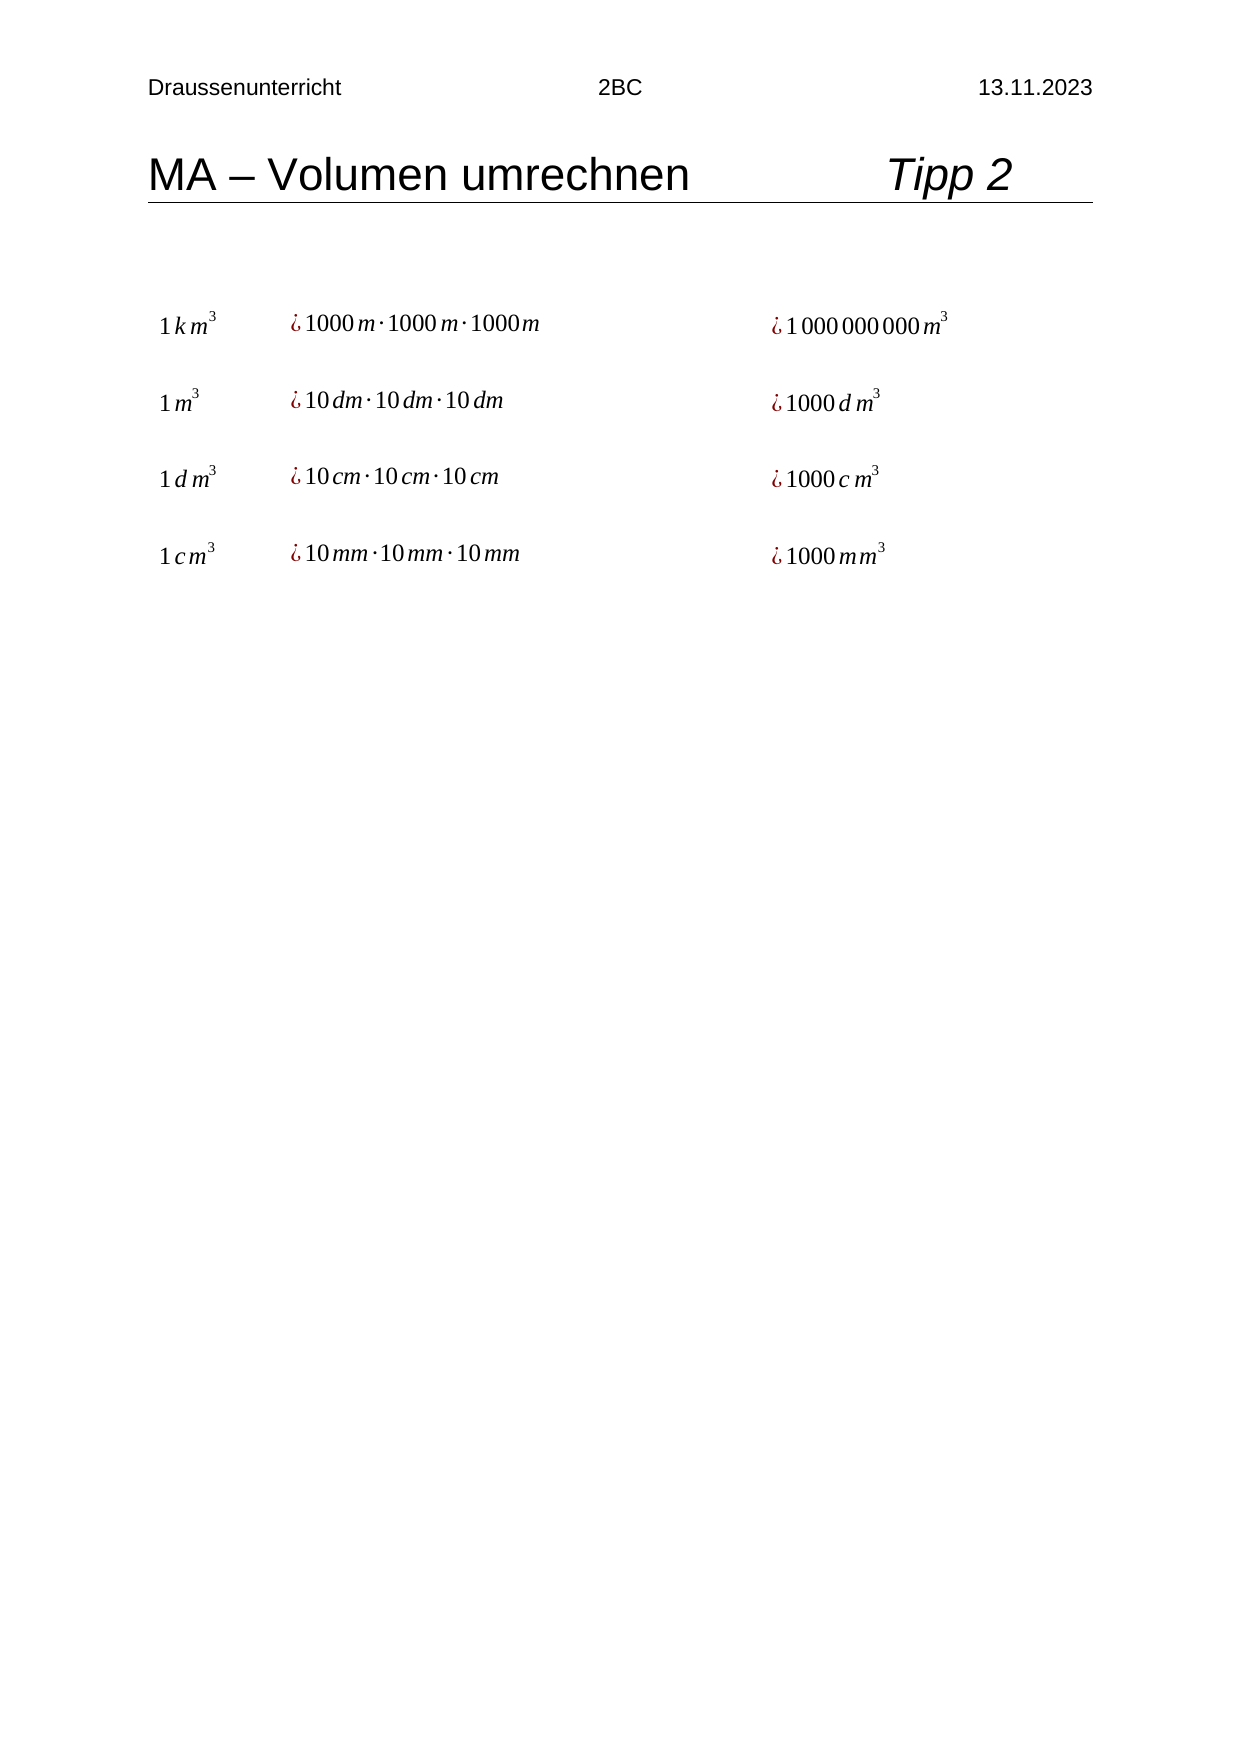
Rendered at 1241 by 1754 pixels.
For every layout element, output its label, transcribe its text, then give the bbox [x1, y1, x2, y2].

table_header [148, 285, 279, 362]
table_cell [148, 362, 279, 438]
table_header [760, 285, 1093, 362]
table_cell [279, 439, 760, 515]
table_cell [760, 515, 1093, 592]
table_cell [760, 439, 1093, 515]
text MA – Volumen umrechnen Tipp 2 [148, 148, 1093, 202]
table_cell [760, 362, 1093, 438]
table_cell [279, 515, 760, 592]
table_header [279, 285, 760, 362]
table_cell [148, 439, 279, 515]
table_cell [279, 362, 760, 438]
table_cell [148, 515, 279, 592]
